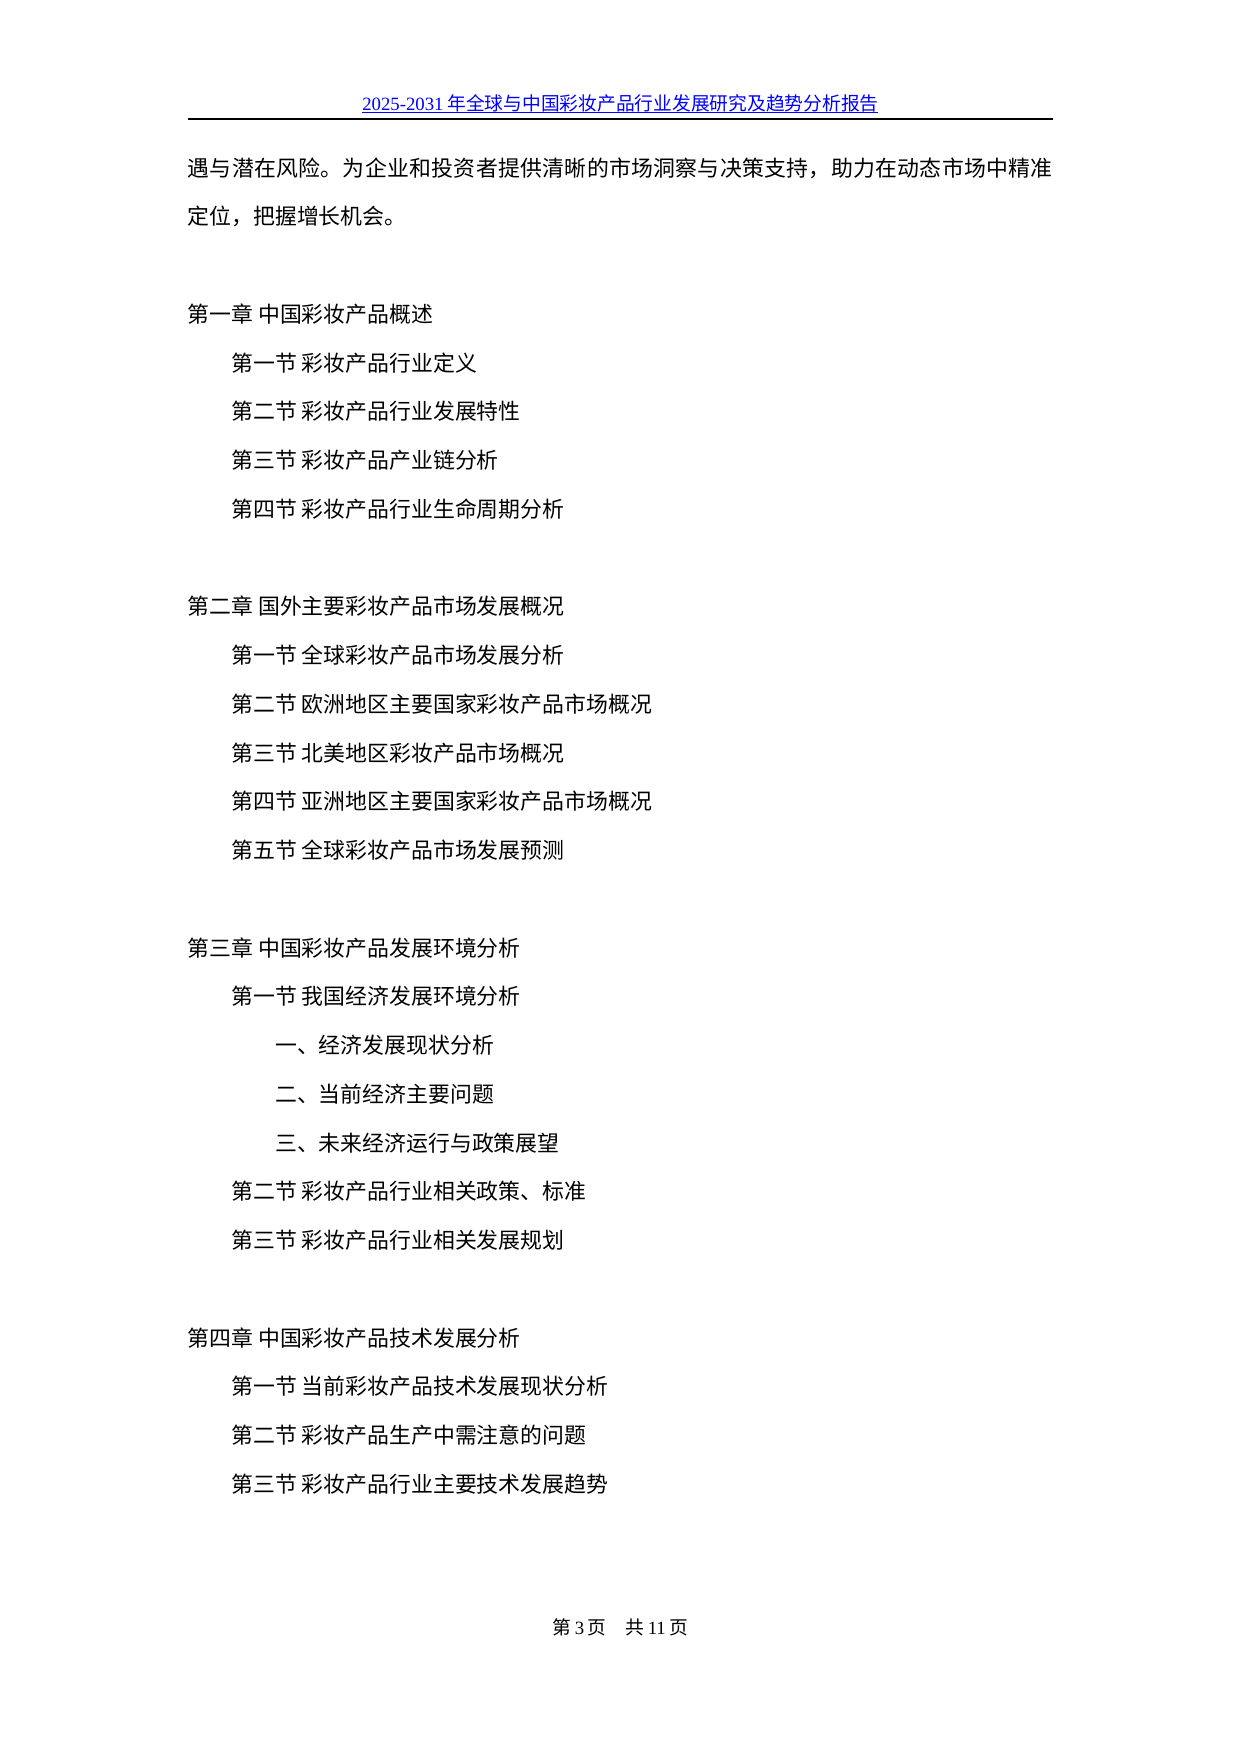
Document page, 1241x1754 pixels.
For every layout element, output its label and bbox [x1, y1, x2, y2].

text [187, 150, 1053, 1499]
